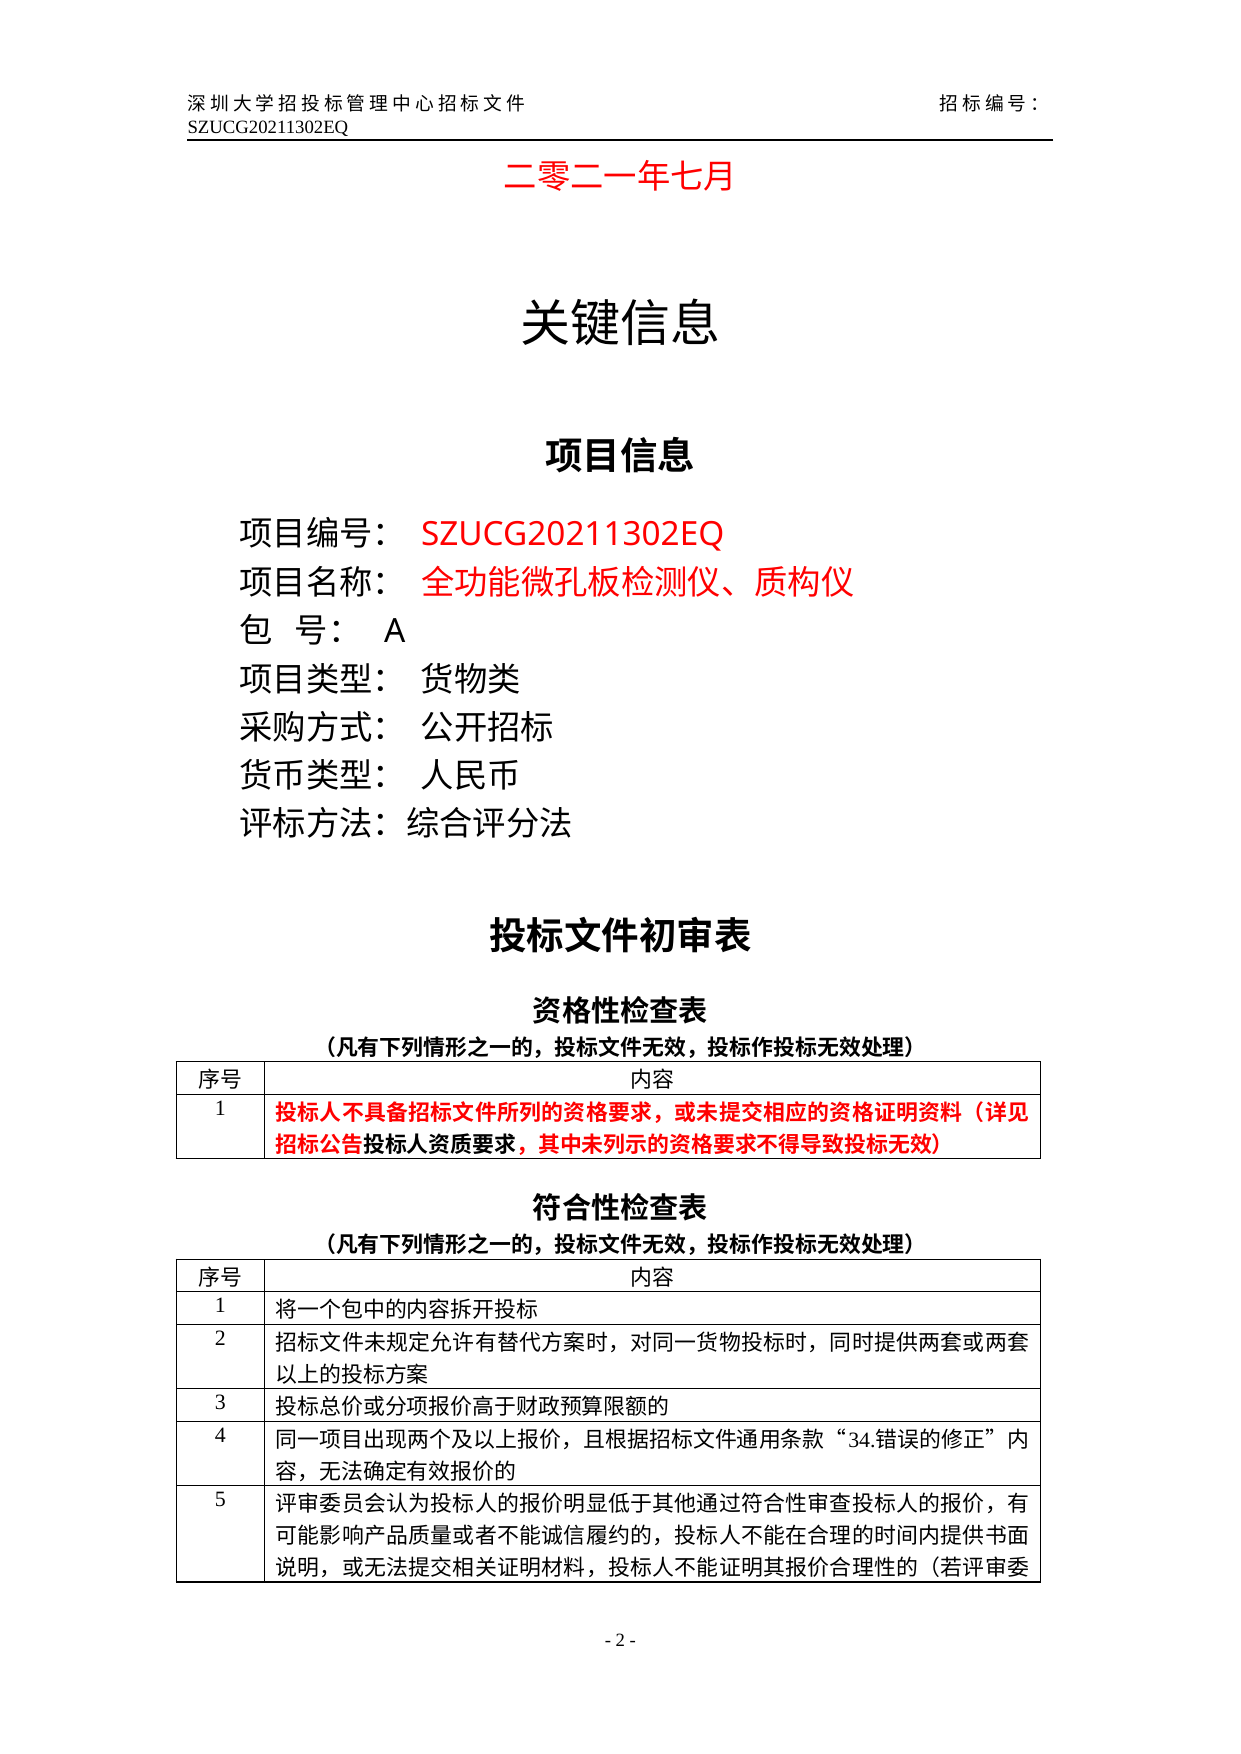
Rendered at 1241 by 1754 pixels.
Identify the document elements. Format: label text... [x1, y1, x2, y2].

table_cell 4 [177, 1422, 264, 1485]
subtitle 投标文件初审表 [187, 906, 1053, 960]
text （凡有下列情形之一的，投标文件无效，投标作投标无效处理） [187, 1227, 1053, 1258]
subtitle 关键信息 [187, 283, 1053, 355]
text 货币类型： 人民币 [187, 749, 1053, 797]
table_cell 3 [177, 1389, 264, 1421]
table_header 内容 [265, 1260, 1040, 1291]
table_cell 5 [177, 1486, 264, 1581]
table_cell 招标文件未规定允许有替代方案时，对同一货物投标时，同时提供两套或两套以上的投标方案 [265, 1325, 1040, 1388]
text 资格性检查表 [187, 987, 1053, 1029]
text 符合性检查表 [187, 1184, 1053, 1227]
text 项目名称： 全功能微孔板检测仪、质构仪 [187, 556, 1053, 604]
table_header 序号 [177, 1260, 264, 1291]
text 二零二一年七月 [187, 150, 1053, 198]
text 包 号： A [187, 604, 1053, 652]
table_cell 同一项目出现两个及以上报价，且根据招标文件通用条款“34.错误的修正”内容，无法确定有效报价的 [265, 1422, 1040, 1485]
text 采购方式： 公开招标 [187, 701, 1053, 749]
table_cell 1 [177, 1292, 264, 1324]
table_cell 1 [177, 1095, 264, 1158]
table_cell 将一个包中的内容拆开投标 [265, 1292, 1040, 1324]
table_cell 投标总价或分项报价高于财政预算限额的 [265, 1389, 1040, 1421]
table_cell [265, 1486, 1040, 1581]
table_cell 2 [177, 1325, 264, 1388]
table_cell 投标人不具备招标文件所列的资格要求，或未提交相应的资格证明资料（详见招标公告投标人资质要求，其中未列示的资格要求不得导致投标无效） [265, 1095, 1040, 1158]
subtitle 项目信息 [187, 426, 1053, 480]
table_header 序号 [177, 1062, 264, 1094]
text 评标方法： 综合评分法 [187, 797, 1053, 845]
text 项目类型： 货物类 [187, 652, 1053, 701]
text （凡有下列情形之一的，投标文件无效，投标作投标无效处理） [187, 1029, 1053, 1061]
text 项目编号： SZUCG20211302EQ [187, 507, 1053, 556]
table_header 内容 [265, 1062, 1040, 1094]
